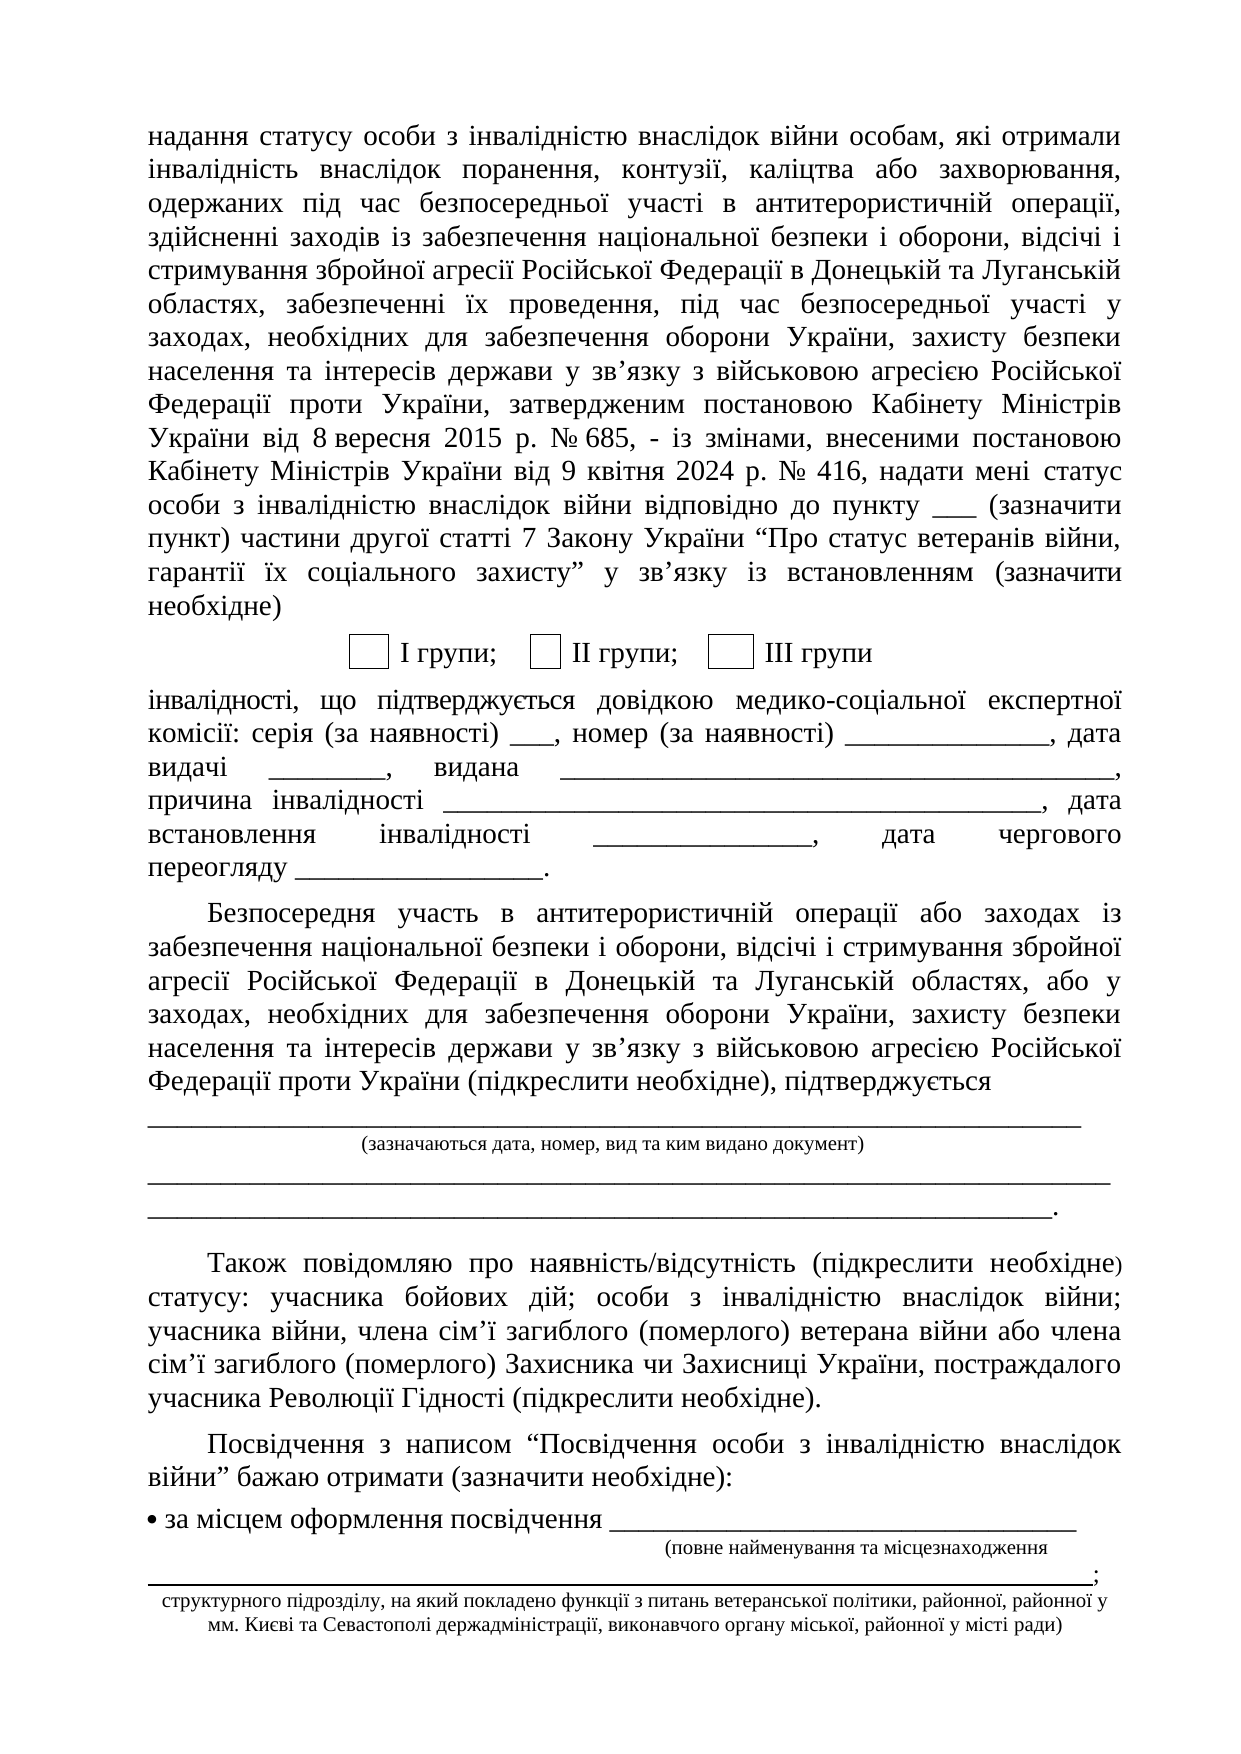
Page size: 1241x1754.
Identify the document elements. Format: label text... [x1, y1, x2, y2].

table_header [709, 635, 753, 668]
text ; [148, 1559, 1122, 1588]
text Посвідчення з написом “Посвідчення особи з інвалідністю внаслідок війни” бажаю отримати (зазначити необхідне): [148, 1426, 1122, 1493]
text за місцем оформлення посвідчення ________________________________ [148, 1501, 1122, 1535]
text структурного підрозділу, на який покладено функції з питань ветеранської політики, районної, районної у мм. Києві та Севастополі держадміністрації, виконавчого органу міської, районної у місті ради) [148, 1588, 1122, 1636]
text Безпосередня участь в антитерористичній операції або заходах із забезпечення національної безпеки і оборони, відсічі і стримування збройної агресії Російської Федерації в Донецькій та Луганській областях, або у заходах, необхідних для забезпечення оборони України, захисту безпеки населення та інтересів держави у зв’язку з військовою агресією Російської Федерації проти України (підкреслити необхідне), підтверджується [148, 896, 1122, 1097]
table_header [350, 635, 388, 668]
text інвалідності, що підтверджується довідкою медико-соціальної експертної комісії: серія (за наявності) ___, номер (за наявності) ______________, дата видачі ________, видана ______________________________________, причина інвалідності _________________________________________, дата встановлення інвалідності _______________, дата чергового переогляду _________________. [148, 682, 1122, 883]
text (повне найменування та місцезнаходження [148, 1535, 1122, 1559]
table_header [531, 635, 560, 668]
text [148, 118, 1122, 621]
text Також повідомляю про наявність/відсутність (підкреслити необхідне) статусу: учасника бойових дій; особи з інвалідністю внаслідок війни; учасника війни, члена сім’ї загиблого (померлого) ветерана війни або члена сім’ї загиблого (померлого) Захисника чи Захисниці України, постраждалого учасника Революції Гідності (підкреслити необхідне). [148, 1246, 1122, 1413]
text ________________________________________________________________ (зазначаються дата, номер, вид та ким видано документ) [148, 1097, 1122, 1154]
text ________________________________________________________________________________________________________________________________. [148, 1154, 1122, 1222]
table_header І групи; [389, 634, 530, 668]
table_header ІІІ групи [754, 634, 920, 668]
table_header ІІ групи; [561, 634, 708, 668]
